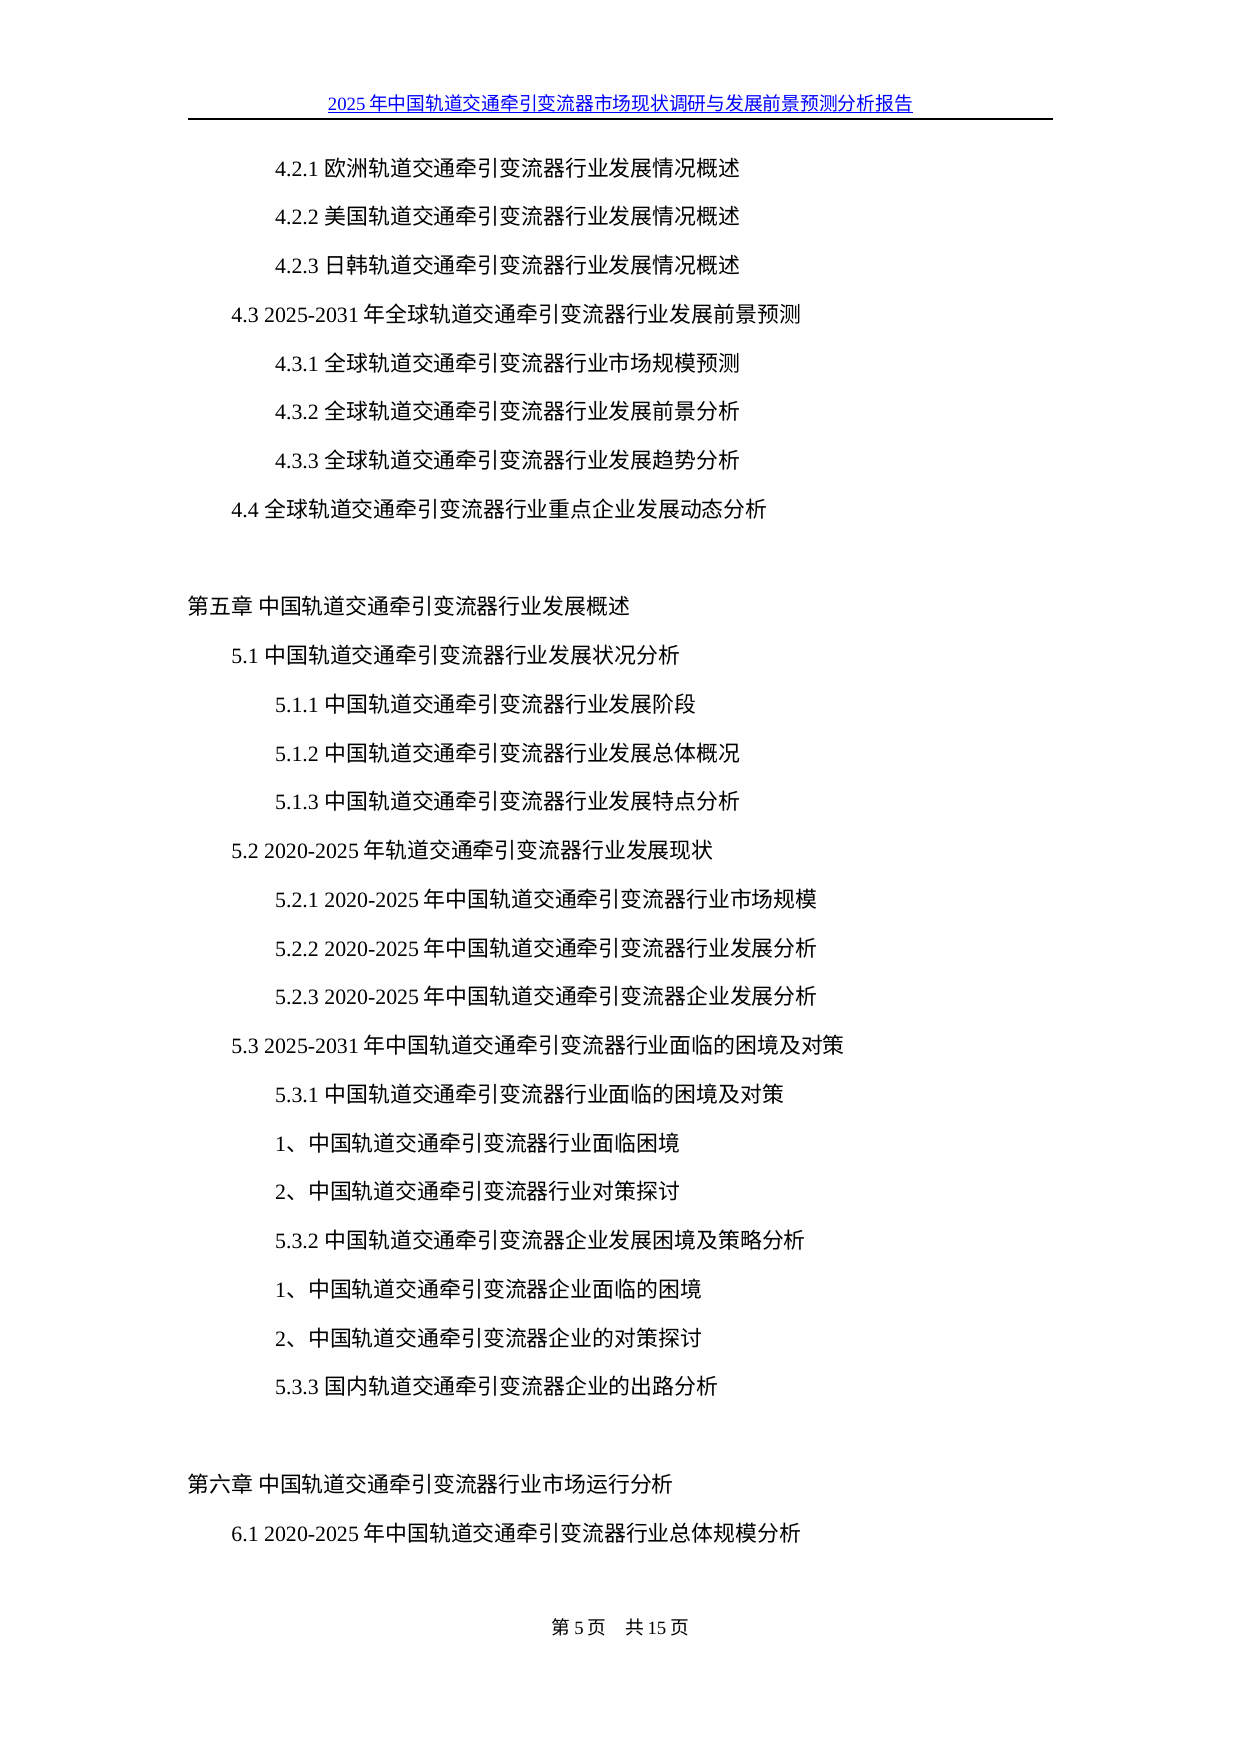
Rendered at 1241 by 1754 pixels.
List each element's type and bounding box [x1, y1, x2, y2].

text [187, 150, 1053, 1548]
